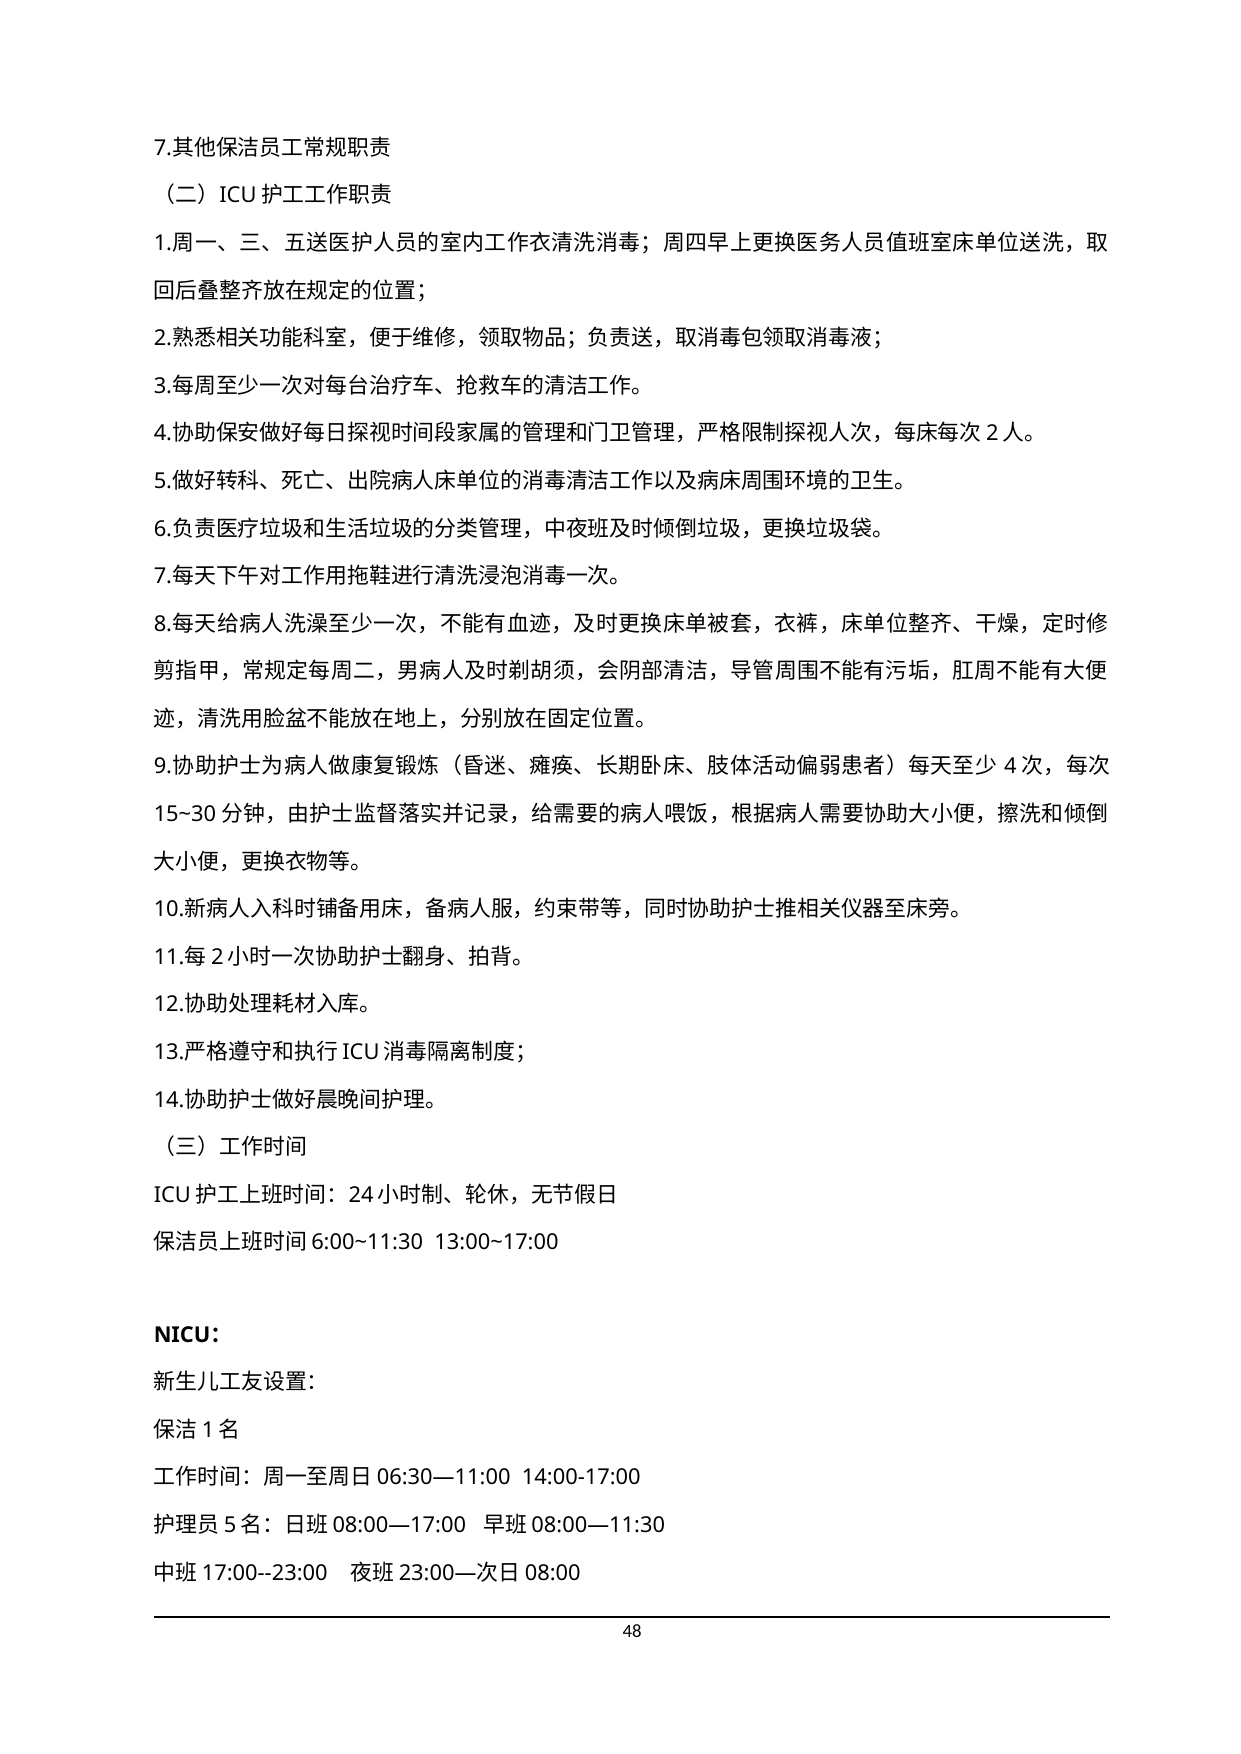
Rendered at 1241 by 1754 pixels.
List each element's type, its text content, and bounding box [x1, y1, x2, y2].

text （三）工作时间 [153, 1129, 1110, 1161]
text 7.每天下午对工作用拖鞋进行清洗浸泡消毒一次。 [153, 558, 1110, 590]
text 12.协助处理耗材入库。 [153, 986, 1110, 1018]
text 11.每2小时一次协助护士翻身、拍背。 [153, 939, 1110, 971]
text 中班17:00--23:00 夜班23:00—次日08:00 [153, 1554, 1110, 1586]
text 2.熟悉相关功能科室，便于维修，领取物品；负责送，取消毒包领取消毒液； [153, 320, 1110, 352]
text 保洁员上班时间6:00~11:30 13:00~17:00 [153, 1224, 1110, 1256]
text 5.做好转科、死亡、出院病人床单位的消毒清洁工作以及病床周围环境的卫生。 [153, 463, 1110, 495]
text 工作时间：周一至周日06:30—11:00 14:00-17:00 [153, 1459, 1110, 1491]
text 9.协助护士为病人做康复锻炼（昏迷、瘫痪、长期卧床、肢体活动偏弱患者）每天至少4次，每次15~30分钟，由护士监督落实并记录，给需要的病人喂饭，根据病人需要协助大小便，擦洗和倾倒大小便，更换衣物等。 [153, 748, 1110, 875]
text NICU： [153, 1317, 1110, 1348]
text 3.每周至少一次对每台治疗车、抢救车的清洁工作。 [153, 368, 1110, 399]
text 14.协助护士做好晨晚间护理。 [153, 1082, 1110, 1113]
text 10.新病人入科时铺备用床，备病人服，约束带等，同时协助护士推相关仪器至床旁。 [153, 891, 1110, 923]
text 新生儿工友设置： [153, 1364, 1110, 1396]
text 护理员5名：日班08:00—17:00 早班08:00—11:30 [153, 1507, 1110, 1539]
text 6.负责医疗垃圾和生活垃圾的分类管理，中夜班及时倾倒垃圾，更换垃圾袋。 [153, 511, 1110, 542]
text ICU护工上班时间：24小时制、轮休，无节假日 [153, 1177, 1110, 1208]
text 1.周一、三、五送医护人员的室内工作衣清洗消毒；周四早上更换医务人员值班室床单位送洗，取回后叠整齐放在规定的位置； [153, 225, 1110, 304]
text 13.严格遵守和执行ICU消毒隔离制度； [153, 1034, 1110, 1066]
text 保洁1名 [153, 1412, 1110, 1443]
text 7.其他保洁员工常规职责 [153, 130, 1110, 162]
text 4.协助保安做好每日探视时间段家属的管理和门卫管理，严格限制探视人次，每床每次2人。 [153, 415, 1110, 447]
text 8.每天给病人洗澡至少一次，不能有血迹，及时更换床单被套，衣裤，床单位整齐、干燥，定时修剪指甲，常规定每周二，男病人及时剃胡须，会阴部清洁，导管周围不能有污垢，肛周不能有大便迹，清洗用脸盆不能放在地上，分别放在固定位置。 [153, 606, 1110, 733]
text （二）ICU护工工作职责 [153, 177, 1110, 209]
